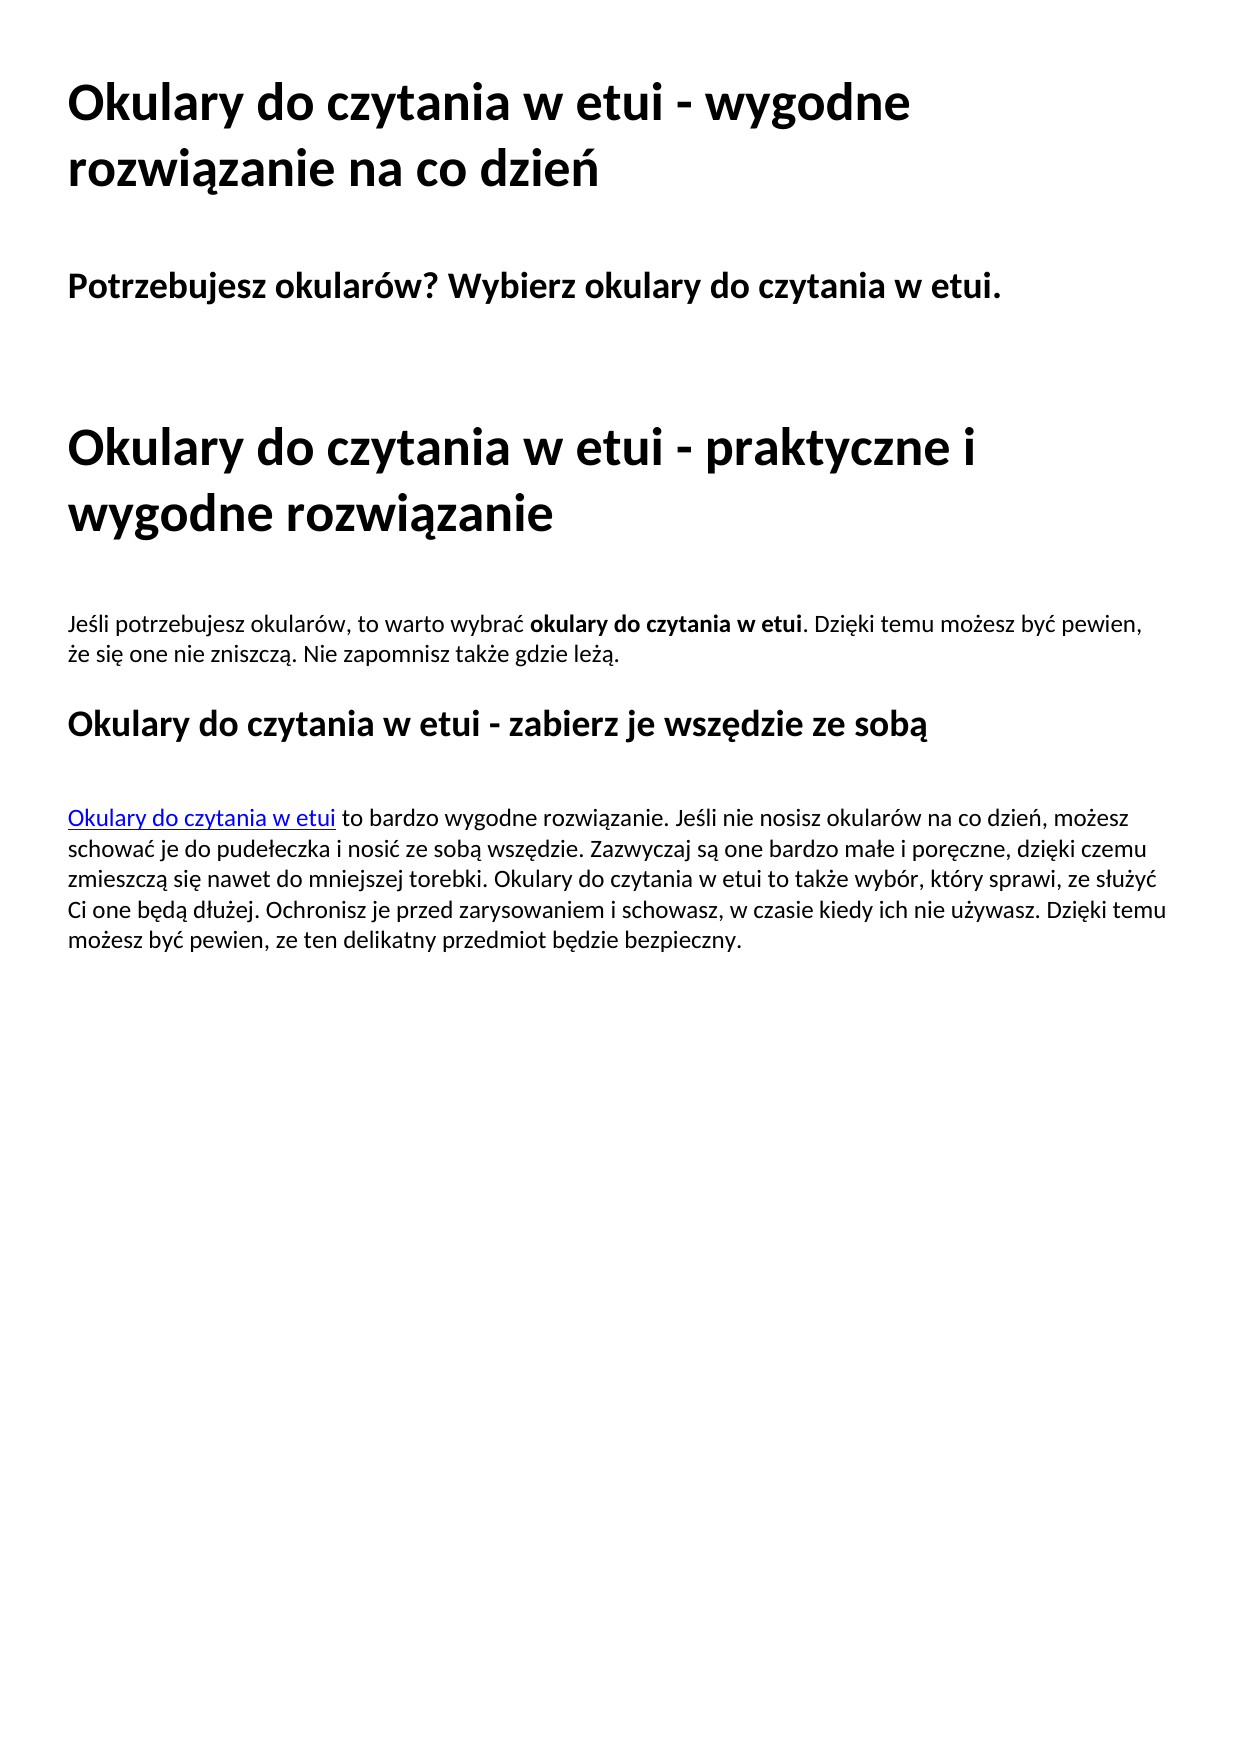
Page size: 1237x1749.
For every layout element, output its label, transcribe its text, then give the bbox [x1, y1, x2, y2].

text Okulary do czytania w etui - zabierz je wszędzie ze sobą [68, 700, 1169, 746]
text Okulary do czytania w etui - praktyczne i wygodne rozwiązanie [68, 413, 1169, 545]
text Jeśli potrzebujesz okularów, to warto wybrać okulary do czytania w etui. Dzięki temu możesz być pewien, że się one nie zniszczą. Nie zapomnisz także gdzie leżą. [68, 608, 1169, 669]
text Okulary do czytania w etui to bardzo wygodne rozwiązanie. Jeśli nie nosisz okularów na co dzień, możesz schować je do pudełeczka i nosić ze sobą wszędzie. Zazwyczaj są one bardzo małe i poręczne, dzięki czemu zmieszczą się nawet do mniejszej torebki. Okulary do czytania w etui to także wybór, który sprawi, ze służyć Ci one będą dłużej. Ochronisz je przed zarysowaniem i schowasz, w czasie kiedy ich nie używasz. Dzięki temu możesz być pewien, ze ten delikatny przedmiot będzie bezpieczny. [68, 802, 1169, 955]
text Potrzebujesz okularów? Wybierz okulary do czytania w etui. [68, 262, 1169, 308]
text Okulary do czytania w etui - wygodne rozwiązanie na co dzień [68, 68, 1169, 200]
